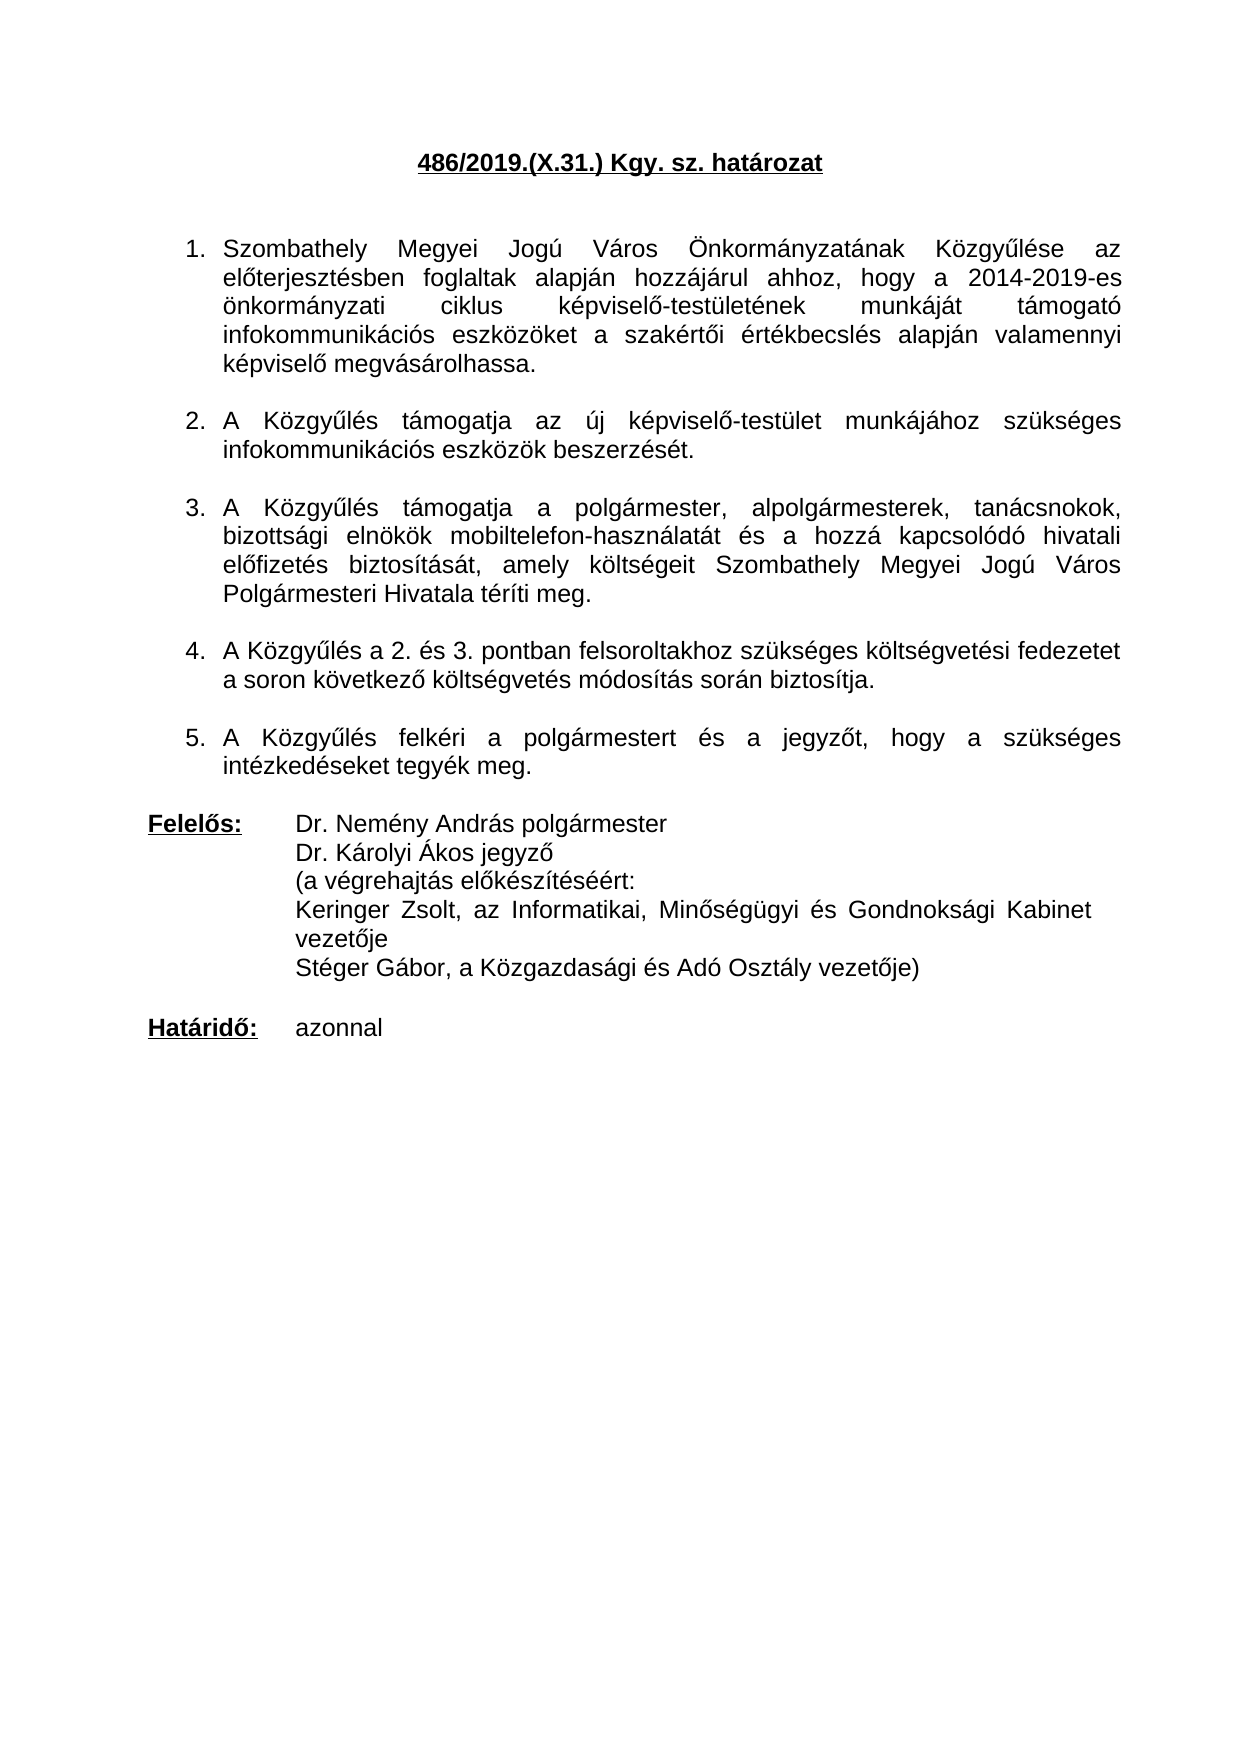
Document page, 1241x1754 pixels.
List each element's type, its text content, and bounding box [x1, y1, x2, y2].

text Keringer Zsolt, az Informatikai, Minőségügyi és Gondnoksági Kabinet vezetője [295, 895, 1093, 953]
text 486/2019.(X.31.) Kgy. sz. határozat [148, 148, 1093, 176]
text Felelős: Dr. Nemény András polgármester [148, 809, 1122, 838]
list A Közgyűlés felkéri a polgármestert és a jegyzőt, hogy a szükséges intézkedéseket tegyék meg. [185, 723, 1122, 780]
text (a végrehajtás előkészítéséért: [295, 866, 1093, 895]
list A Közgyűlés támogatja az új képviselő-testület munkájához szükséges infokommunikációs eszközök beszerzését. [185, 406, 1122, 464]
list A Közgyűlés a 2. és 3. pontban felsoroltakhoz szükséges költségvetési fedezetet a soron következő költségvetés módosítás során biztosítja. [185, 636, 1122, 694]
list A Közgyűlés támogatja a polgármester, alpolgármesterek, tanácsnokok, bizottsági elnökök mobiltelefon-használatát és a hozzá kapcsolódó hivatali előfizetés biztosítását, amely költségeit Szombathely Megyei Jogú Város Polgármesteri Hivatala téríti meg. [185, 493, 1122, 608]
list Szombathely Megyei Jogú Város Önkormányzatának Közgyűlése az előterjesztésben foglaltak alapján hozzájárul ahhoz, hogy a 2014-2019-es önkormányzati ciklus képviselő-testületének munkáját támogató infokommunikációs eszközöket a szakértői értékbecslés alapján valamennyi képviselő megvásárolhassa. [185, 234, 1122, 378]
text Stéger Gábor, a Közgazdasági és Adó Osztály vezetője) [295, 953, 1093, 981]
text Dr. Károlyi Ákos jegyző [221, 838, 1093, 866]
text Határidő: azonnal [148, 1013, 1122, 1041]
